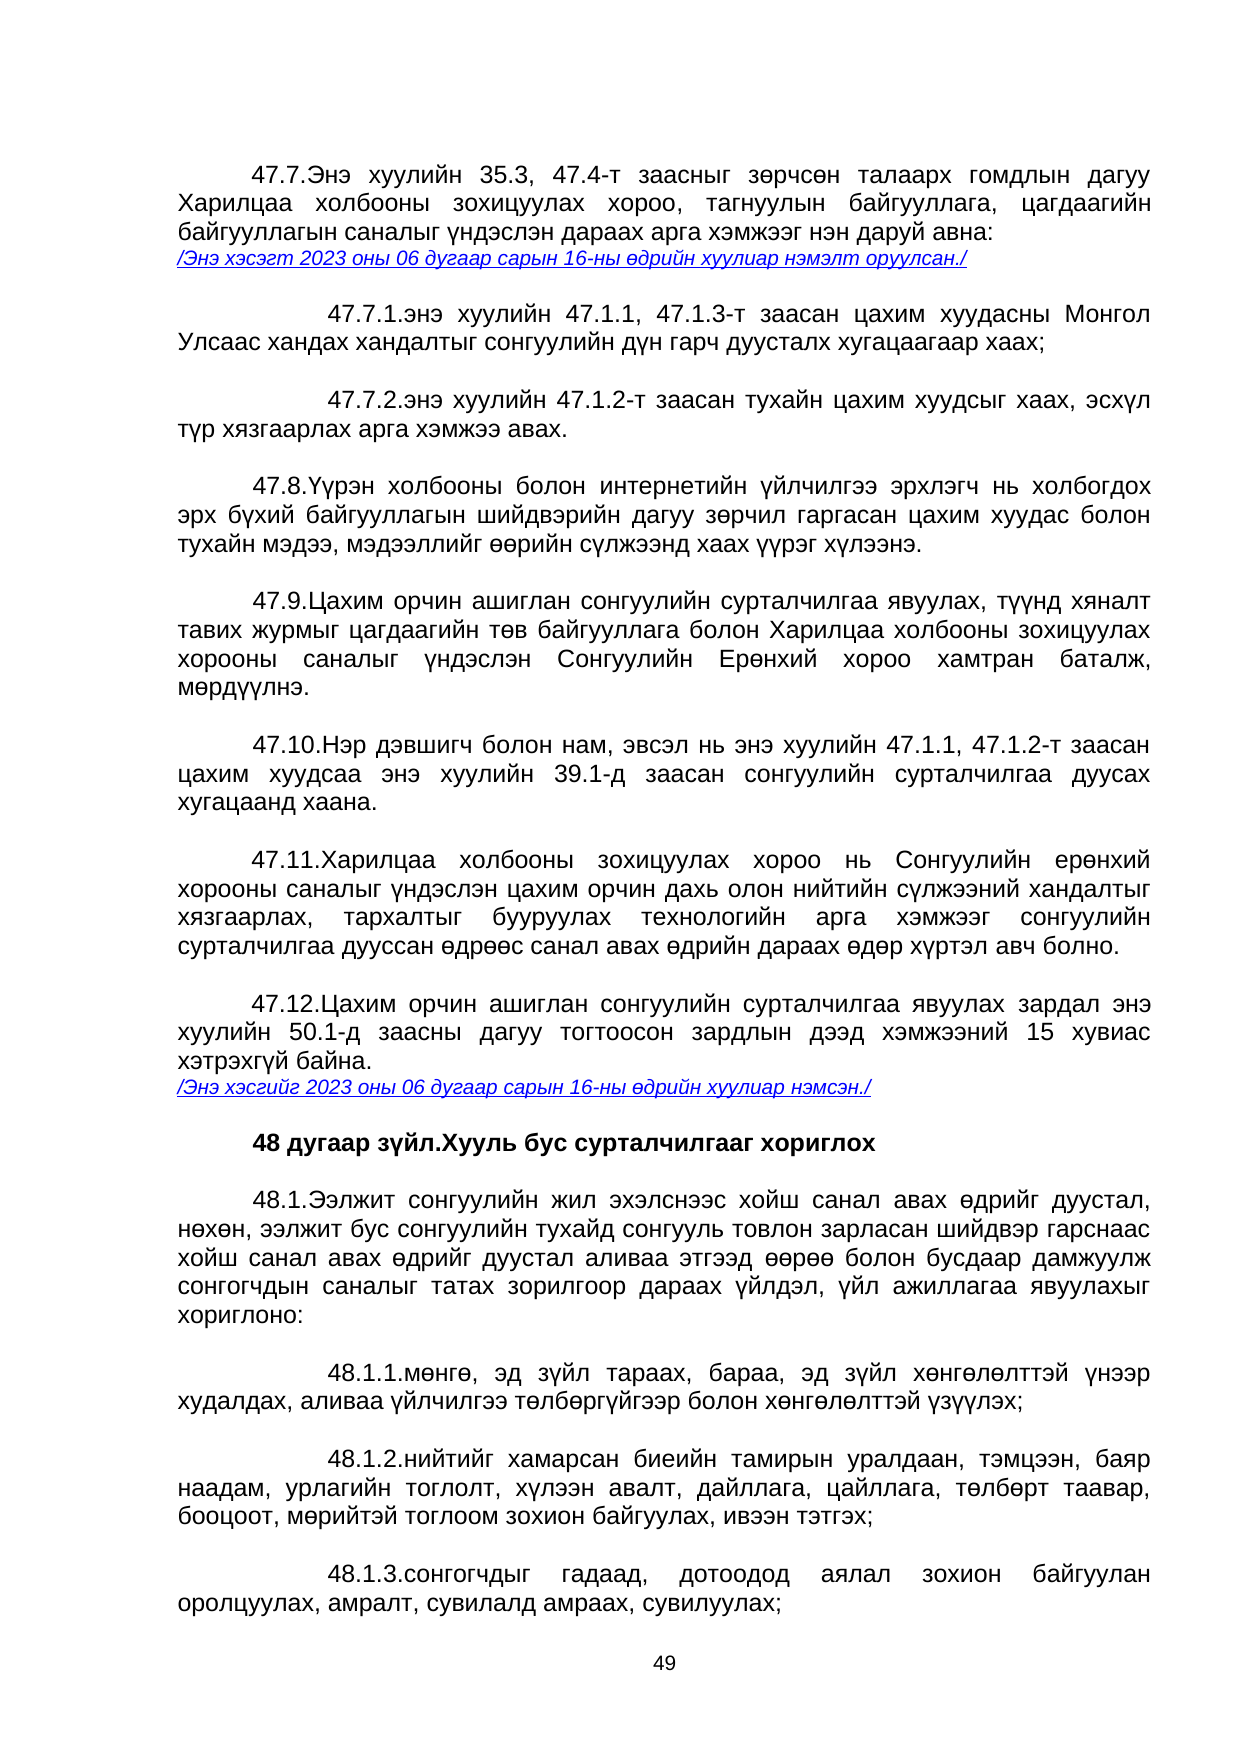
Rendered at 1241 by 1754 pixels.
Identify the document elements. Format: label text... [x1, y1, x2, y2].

text /Энэ хэсгийг 2023 оны 06 дугаар сарын 16-ны өдрийн хуулиар нэмсэн./ [177, 1075, 1152, 1099]
text 47.9.Цахим орчин ашиглан сонгуулийн сурталчилгаа явуулах, түүнд хяналт тавих журмыг цагдаагийн төв байгууллага болон Харилцаа холбооны зохицуулах хорооны саналыг үндэслэн Сонгуулийн Ерөнхий хороо хамтран баталж, мөрдүүлнэ. [177, 586, 1152, 701]
text 47.7.1.энэ хуулийн 47.1.1, 47.1.3-т заасан цахим хуудасны Монгол Улсаас хандах хандалтыг сонгуулийн дүн гарч дуусталх хугацаагаар хаах; [177, 298, 1152, 356]
text /Энэ хэсэгт 2023 оны 06 дугаар сарын 16-ны өдрийн хуулиар нэмэлт оруулсан./ [177, 246, 1152, 270]
text 48 дугаар зүйл.Хууль бус сурталчилгааг хориглох [177, 1127, 1152, 1156]
text 47.7.2.энэ хуулийн 47.1.2-т заасан тухайн цахим хуудсыг хаах, эсхүл түр хязгаарлах арга хэмжээ авах. [177, 385, 1152, 442]
text 48.1.2.нийтийг хамарсан биеийн тамирын уралдаан, тэмцээн, баяр наадам, урлагийн тоглолт, хүлээн авалт, дайллага, цайллага, төлбөрт таавар, бооцоот, мөрийтэй тоглоом зохион байгуулах, ивээн тэтгэх; [177, 1444, 1152, 1530]
text 47.11.Харилцаа холбооны зохицуулах хороо нь Сонгуулийн ерөнхий хорооны саналыг үндэслэн цахим орчин дахь олон нийтийн сүлжээний хандалтыг хязгаарлах, тархалтыг бууруулах технологийн арга хэмжээг сонгуулийн сурталчилгаа дууссан өдрөөс санал авах өдрийн дараах өдөр хүртэл авч болно. [177, 845, 1152, 960]
text 48.1.3.сонгогчдыг гадаад, дотоодод аялал зохион байгуулан оролцуулах, амралт, сувилалд амраах, сувилуулах; [177, 1559, 1152, 1616]
text 47.8.Үүрэн холбооны болон интернетийн үйлчилгээ эрхлэгч нь холбогдох эрх бүхий байгууллагын шийдвэрийн дагуу зөрчил гаргасан цахим хуудас болон тухайн мэдээ, мэдээллийг өөрийн сүлжээнд хаах үүрэг хүлээнэ. [177, 471, 1152, 557]
text 48.1.1.мөнгө, эд зүйл тараах, бараа, эд зүйл хөнгөлөлттэй үнээр худалдах, аливаа үйлчилгээ төлбөргүйгээр болон хөнгөлөлттэй үзүүлэх; [177, 1357, 1152, 1415]
text 47.10.Нэр дэвшигч болон нам, эвсэл нь энэ хуулийн 47.1.1, 47.1.2-т заасан цахим хуудсаа энэ хуулийн 39.1-д заасан сонгуулийн сурталчилгаа дуусах хугацаанд хаана. [177, 730, 1152, 816]
text 47.7.Энэ хуулийн 35.3, 47.4-т заасныг зөрчсөн талаарх гомдлын дагуу Харилцаа холбооны зохицуулах хороо, тагнуулын байгууллага, цагдаагийн байгууллагын саналыг үндэслэн дараах арга хэмжээг нэн даруй авна: [177, 159, 1152, 246]
text 47.12.Цахим орчин ашиглан сонгуулийн сурталчилгаа явуулах зардал энэ хуулийн 50.1-д заасны дагуу тогтоосон зардлын дээд хэмжээний 15 хувиас хэтрэхгүй байна. [177, 988, 1152, 1075]
text 48.1.Ээлжит сонгуулийн жил эхэлснээс хойш санал авах өдрийг дуустал, нөхөн, ээлжит бус сонгуулийн тухайд сонгууль товлон зарласан шийдвэр гарснаас хойш санал авах өдрийг дуустал аливаа этгээд өөрөө болон бусдаар дамжуулж сонгогчдын саналыг татах зорилгоор дараах үйлдэл, үйл ажиллагаа явуулахыг хориглоно: [177, 1185, 1152, 1329]
